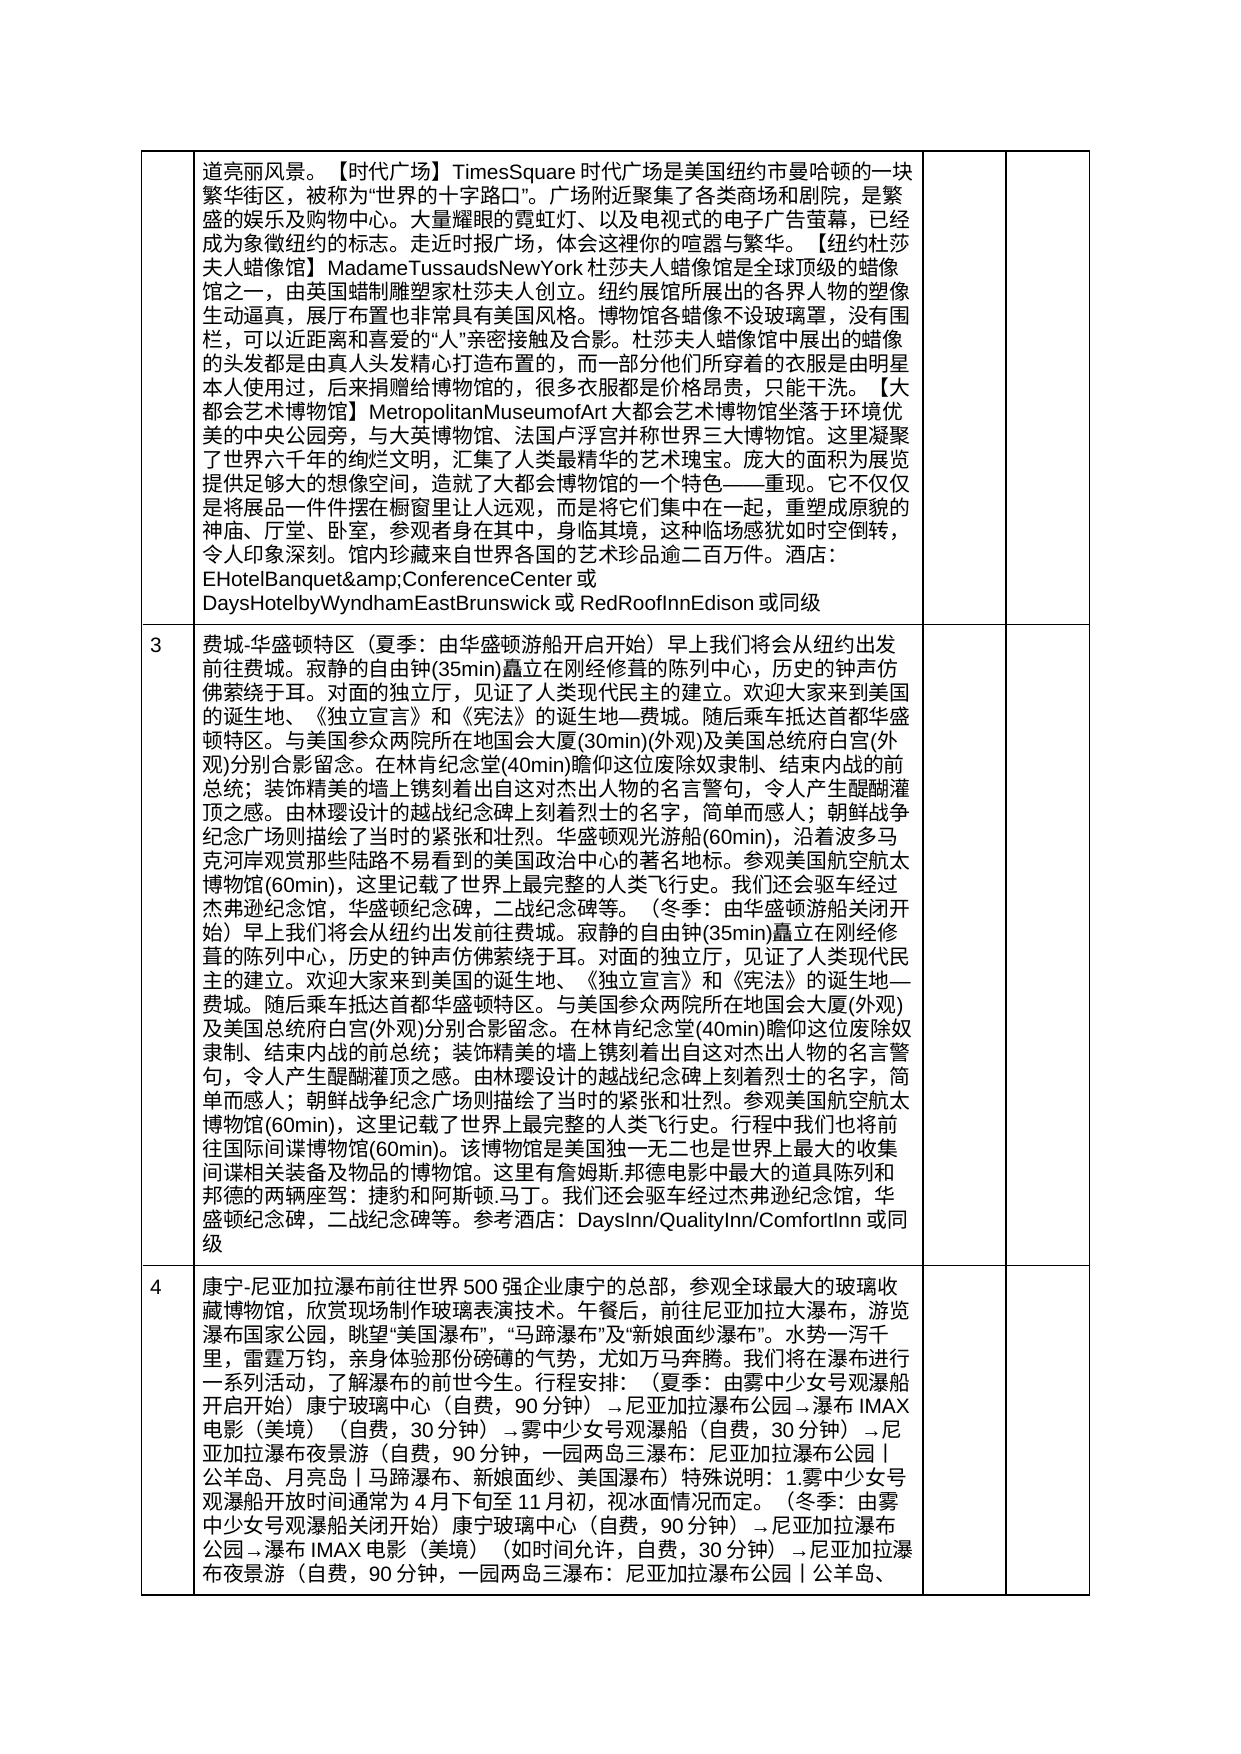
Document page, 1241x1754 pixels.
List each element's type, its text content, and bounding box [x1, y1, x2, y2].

table_cell 2 [142, 152, 193, 623]
table_cell 4 [142, 1266, 193, 1594]
table_cell [1007, 1266, 1089, 1594]
table_cell [1007, 625, 1089, 1264]
table_cell [924, 152, 1005, 623]
table_cell [924, 1266, 1005, 1594]
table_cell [195, 152, 922, 623]
table_cell 3 [142, 625, 193, 1264]
table_cell [1007, 152, 1089, 623]
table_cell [195, 1266, 922, 1594]
table_cell 费城-华盛顿特区（夏季：由华盛顿游船开启开始）早上我们将会从纽约出发前往费城。寂静的自由钟(35min)矗立在刚经修葺的陈列中心，历史的钟声仿佛萦绕于耳。对面的独立厅，见证了人类现代民主的建立。欢迎大家来到美国的诞生地、《独立宣言》和《宪法》的诞生地—费城。随后乘车抵达首都华盛顿特区。与美国参众两院所在地国会大厦(30min)(外观)及美国总统府白宫(外观)分别合影留念。在林肯纪念堂(40min)瞻仰这位废除奴隶制、结束内战的前总统；装饰精美的墙上镌刻着出自这对杰出人物的名言警句，令人产生醍醐灌顶之感。由林璎设计的越战纪念碑上刻着烈士的名字，简单而感人；朝鲜战争纪念广场则描绘了当时的紧张和壮烈。华盛顿观光游船(60min)，沿着波多马克河岸观赏那些陆路不易看到的美国政治中心的著名地标。参观美国航空航太博物馆(60min)，这里记载了世界上最完整的人类飞行史。我们还会驱车经过杰弗逊纪念馆，华盛顿纪念碑，二战纪念碑等。（冬季：由华盛顿游船关闭开始）早上我们将会从纽约出发前往费城。寂静的自由钟(35min)矗立在刚经修葺的陈列中心，历史的钟声仿佛萦绕于耳。对面的独立厅，见证了人类现代民主的建立。欢迎大家来到美国的诞生地、《独立宣言》和《宪法》的诞生地—费城。随后乘车抵达首都华盛顿特区。与美国参众两院所在地国会大厦(外观)及美国总统府白宫(外观)分别合影留念。在林肯纪念堂(40min)瞻仰这位废除奴隶制、结束内战的前总统；装饰精美的墙上镌刻着出自这对杰出人物的名言警句，令人产生醍醐灌顶之感。由林璎设计的越战纪念碑上刻着烈士的名字，简单而感人；朝鲜战争纪念广场则描绘了当时的紧张和壮烈。参观美国航空航太博物馆(60min)，这里记载了世界上最完整的人类飞行史。行程中我们也将前往国际间谍博物馆(60min)。该博物馆是美国独一无二也是世界上最大的收集间谍相关装备及物品的博物馆。这里有詹姆斯.邦德电影中最大的道具陈列和邦德的两辆座驾：捷豹和阿斯顿.马丁。我们还会驱车经过杰弗逊纪念馆，华盛顿纪念碑，二战纪念碑等。参考酒店：DaysInn/QualityInn/ComfortInn或同级 [195, 625, 922, 1264]
table_cell [924, 625, 1005, 1264]
